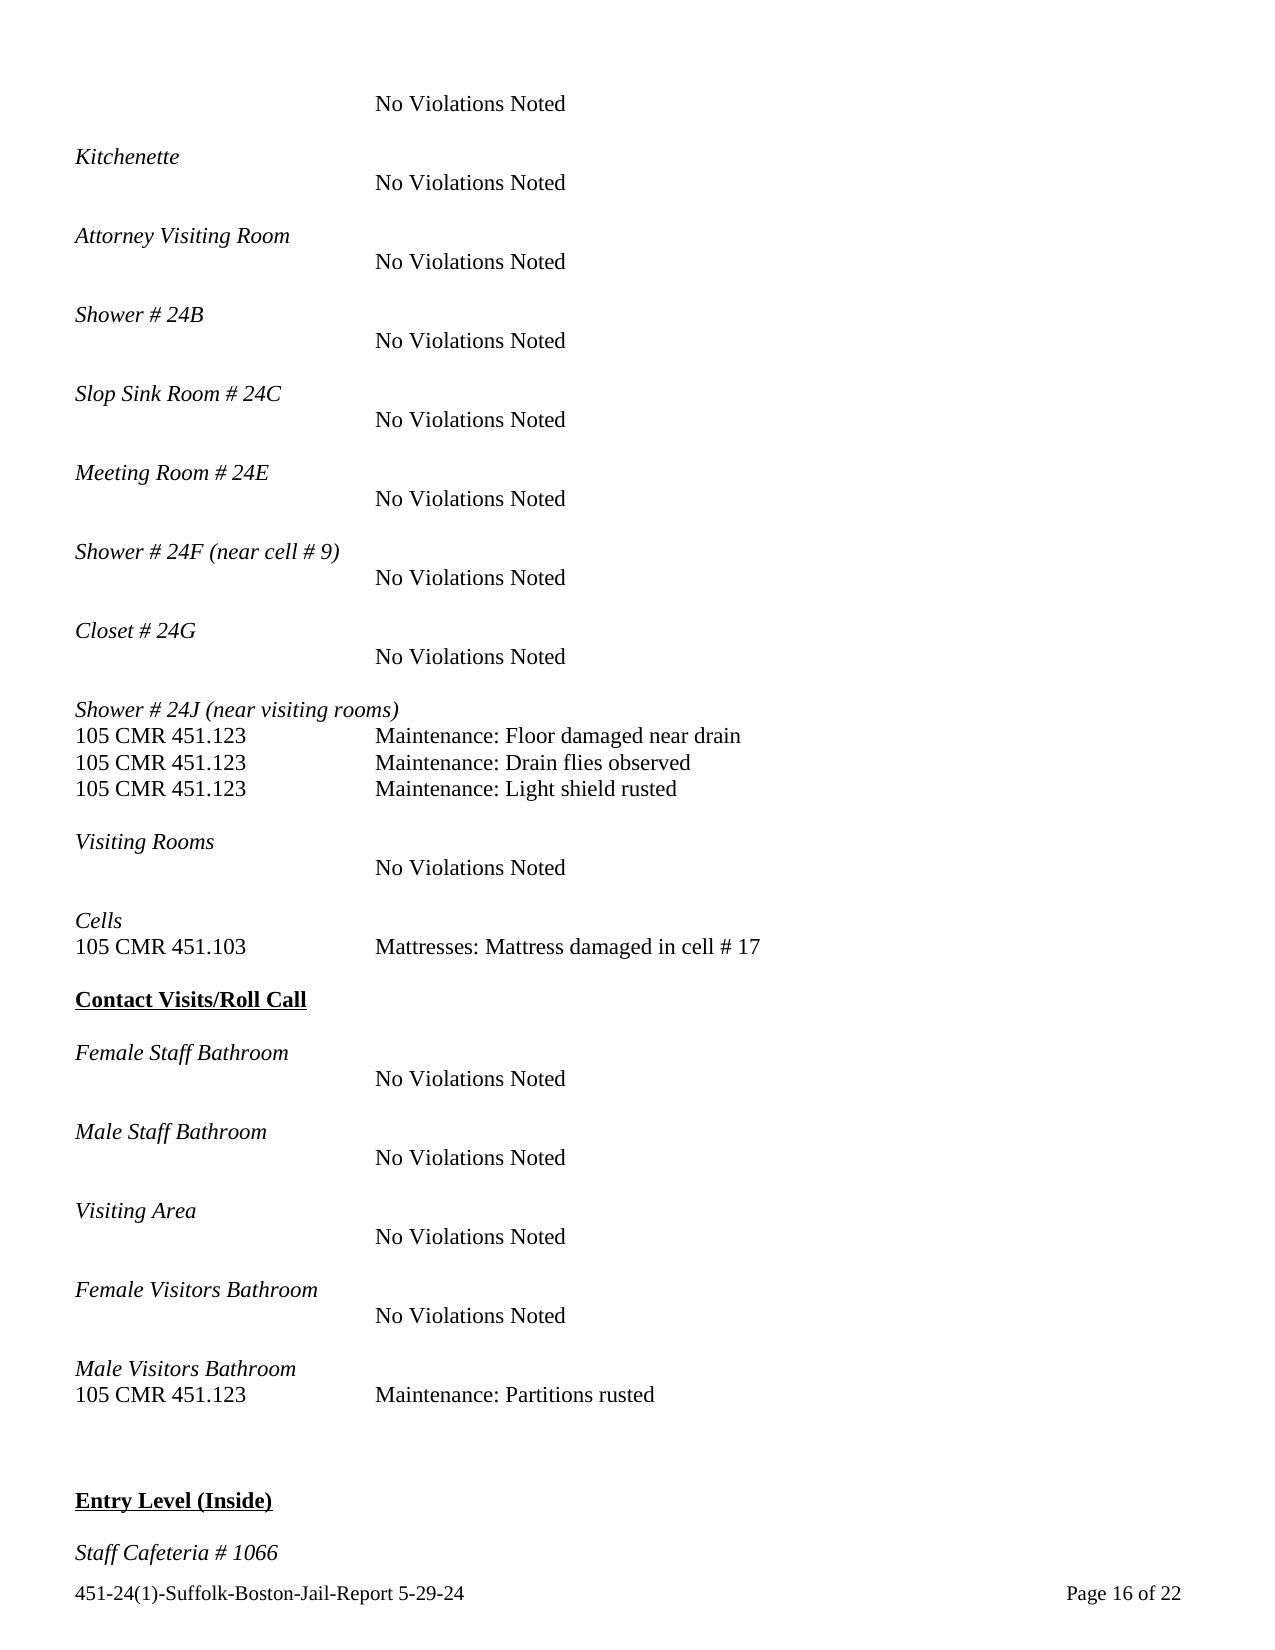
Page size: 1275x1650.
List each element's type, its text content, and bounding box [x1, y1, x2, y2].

text Kitchenette [75, 143, 1200, 169]
text Visiting Rooms [75, 828, 1200, 854]
text No Violations Noted [75, 854, 1200, 881]
text 105 CMR 451.123 Maintenance: Floor damaged near drain [75, 722, 1200, 749]
text 105 CMR 451.123 Maintenance: Drain flies observed [75, 749, 1200, 775]
text No Violations Noted [75, 564, 1200, 591]
text No Violations Noted [75, 1065, 1200, 1091]
text No Violations Noted [75, 1144, 1200, 1171]
text Attorney Visiting Room [75, 222, 1200, 248]
text 105 CMR 451.123 Maintenance: Partitions rusted [75, 1381, 1200, 1408]
text 105 CMR 451.123 Maintenance: Light shield rusted [75, 775, 1200, 802]
text No Violations Noted [75, 485, 1200, 512]
text No Violations Noted [75, 327, 1200, 353]
text Slop Sink Room # 24C [75, 380, 1200, 406]
text No Violations Noted [75, 248, 1200, 274]
text No Violations Noted [75, 643, 1200, 670]
text No Violations Noted [75, 406, 1200, 433]
text Shower # 24F (near cell # 9) [75, 538, 1200, 564]
text Entry Level (Inside) [75, 1487, 1200, 1513]
text Shower # 24J (near visiting rooms) [75, 696, 1200, 722]
text Male Visitors Bathroom [75, 1355, 1200, 1381]
text No Violations Noted [75, 90, 1200, 116]
text 105 CMR 451.103 Mattresses: Mattress damaged in cell # 17 [75, 933, 1200, 960]
text No Violations Noted [75, 169, 1200, 195]
text Male Staff Bathroom [75, 1118, 1200, 1144]
text Female Staff Bathroom [75, 1039, 1200, 1065]
text Contact Visits/Roll Call [75, 986, 1200, 1012]
text Cells [75, 907, 1200, 933]
text Female Visitors Bathroom [75, 1276, 1200, 1302]
text Visiting Area [75, 1197, 1200, 1223]
text No Violations Noted [75, 1302, 1200, 1329]
text Closet # 24G [75, 617, 1200, 643]
text Meeting Room # 24E [75, 459, 1200, 485]
text No Violations Noted [75, 1223, 1200, 1249]
text Shower # 24B [75, 301, 1200, 327]
text Staff Cafeteria # 1066 [75, 1539, 1200, 1566]
